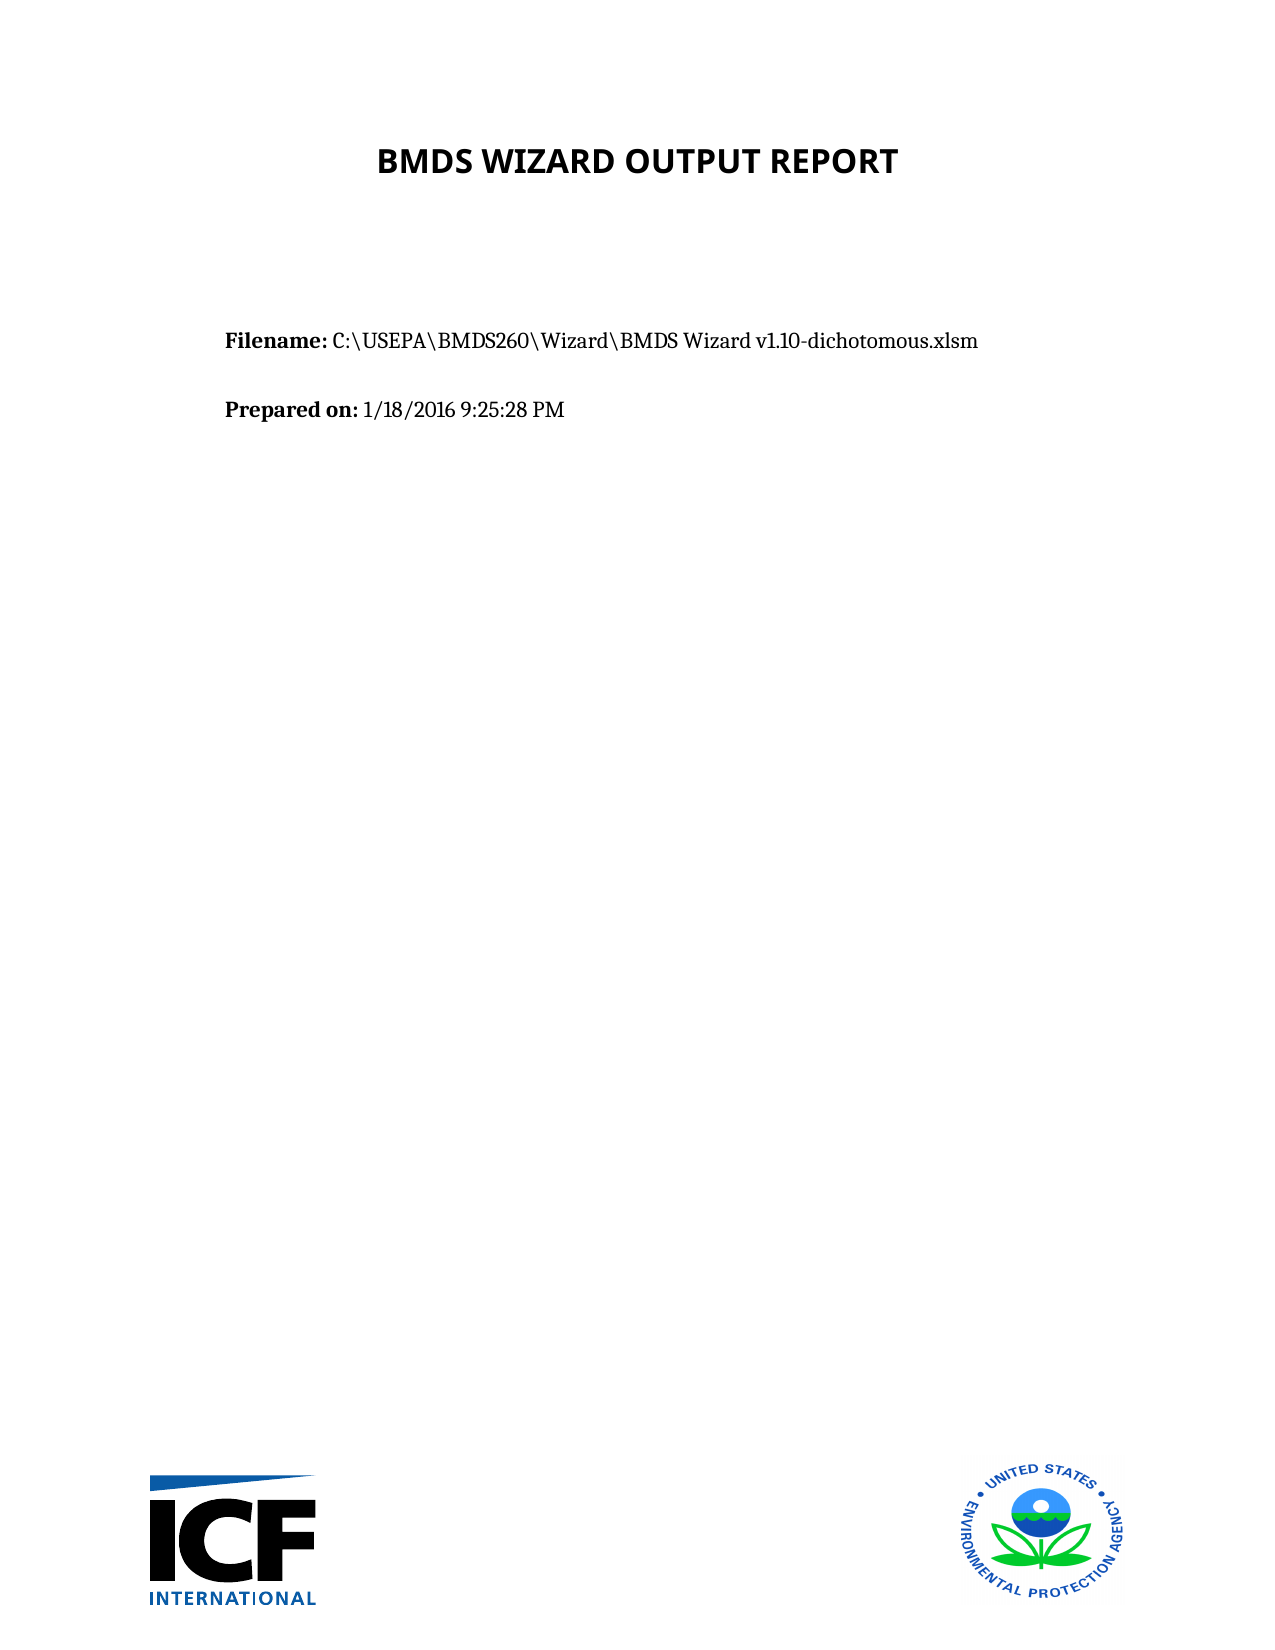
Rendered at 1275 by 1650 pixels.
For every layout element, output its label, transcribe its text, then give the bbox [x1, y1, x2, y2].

text Filename: C:\USEPA\BMDS260\Wizard\BMDS Wizard v1.10-dichotomous.xlsm [150, 328, 1125, 355]
picture [961, 1455, 1125, 1605]
text Prepared on: 1/18/2016 9:25:28 PM [150, 397, 1125, 423]
title BMDS Wizard Output Report [150, 137, 1125, 183]
